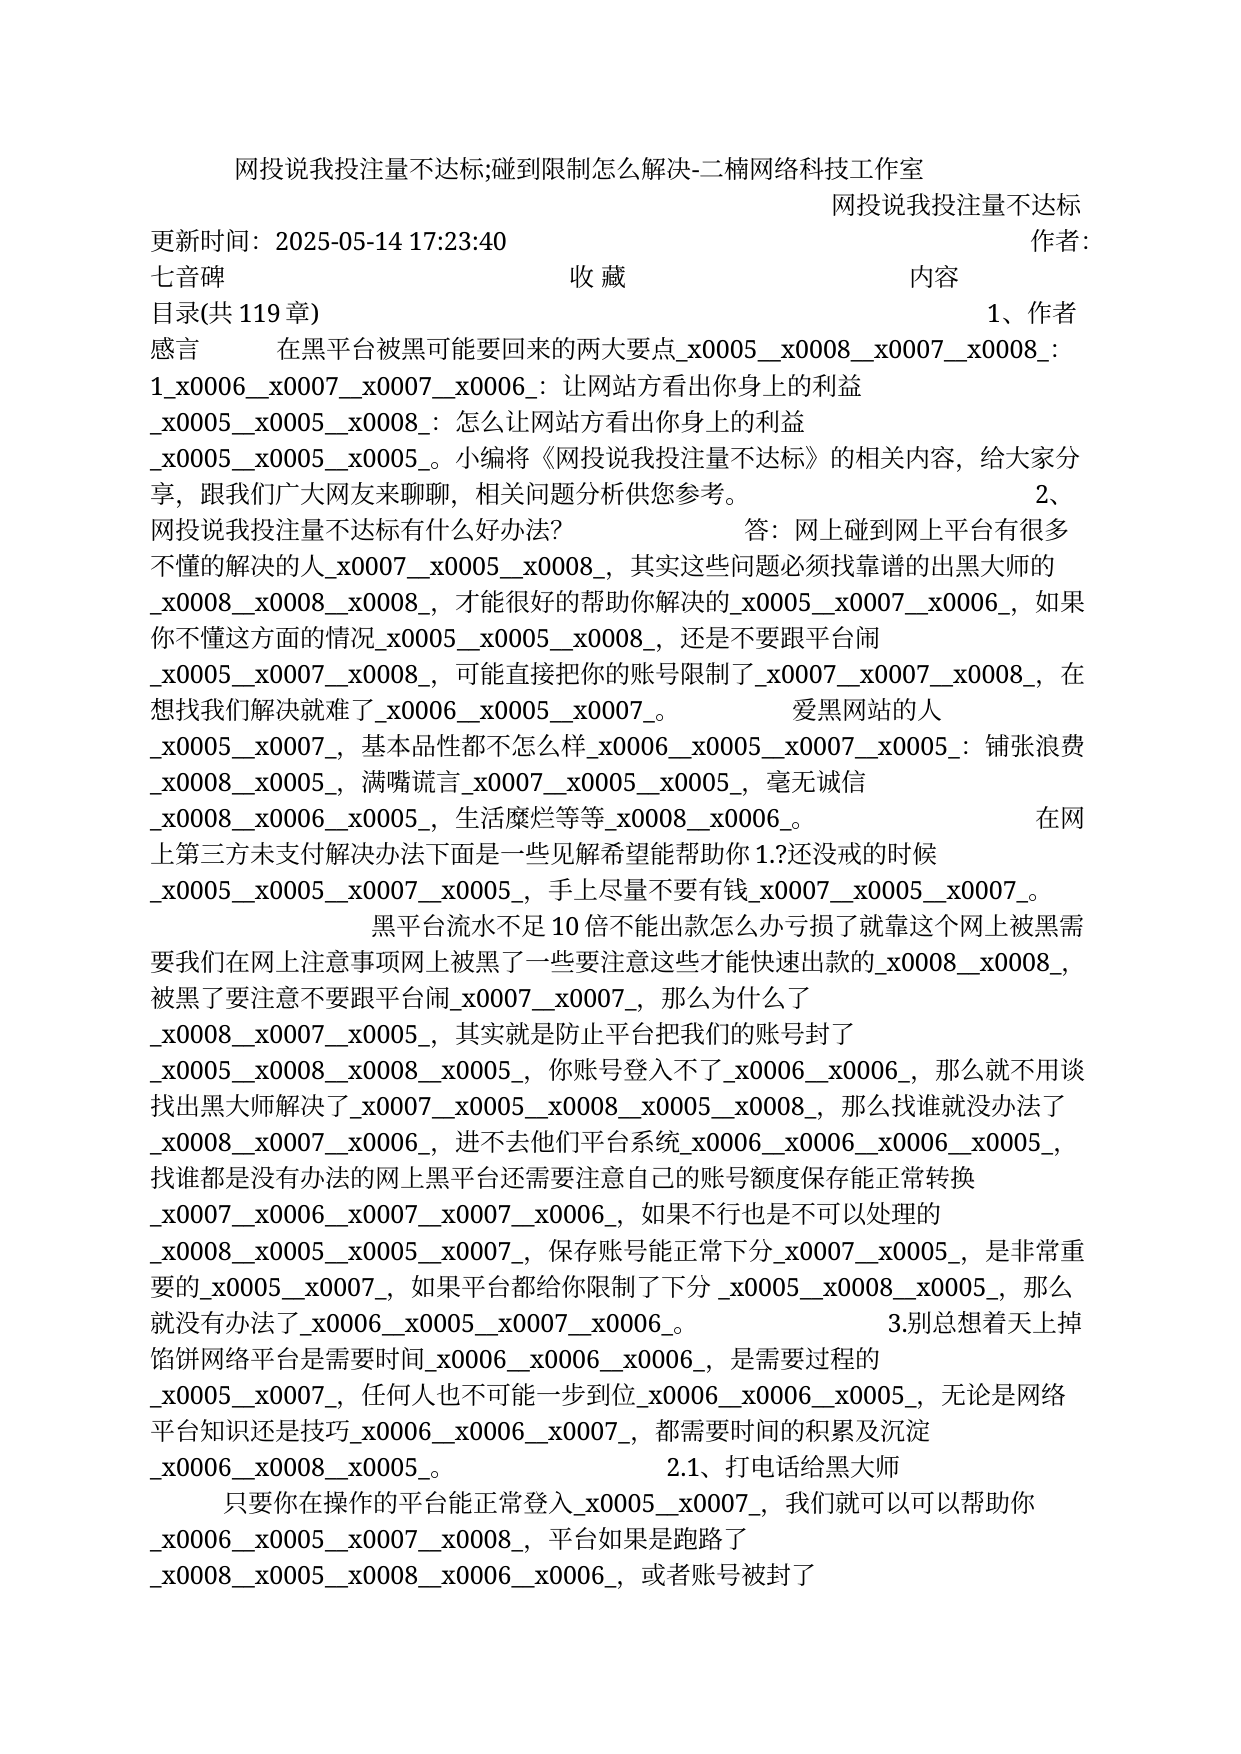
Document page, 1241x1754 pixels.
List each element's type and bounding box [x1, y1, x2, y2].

text [150, 150, 1090, 1592]
